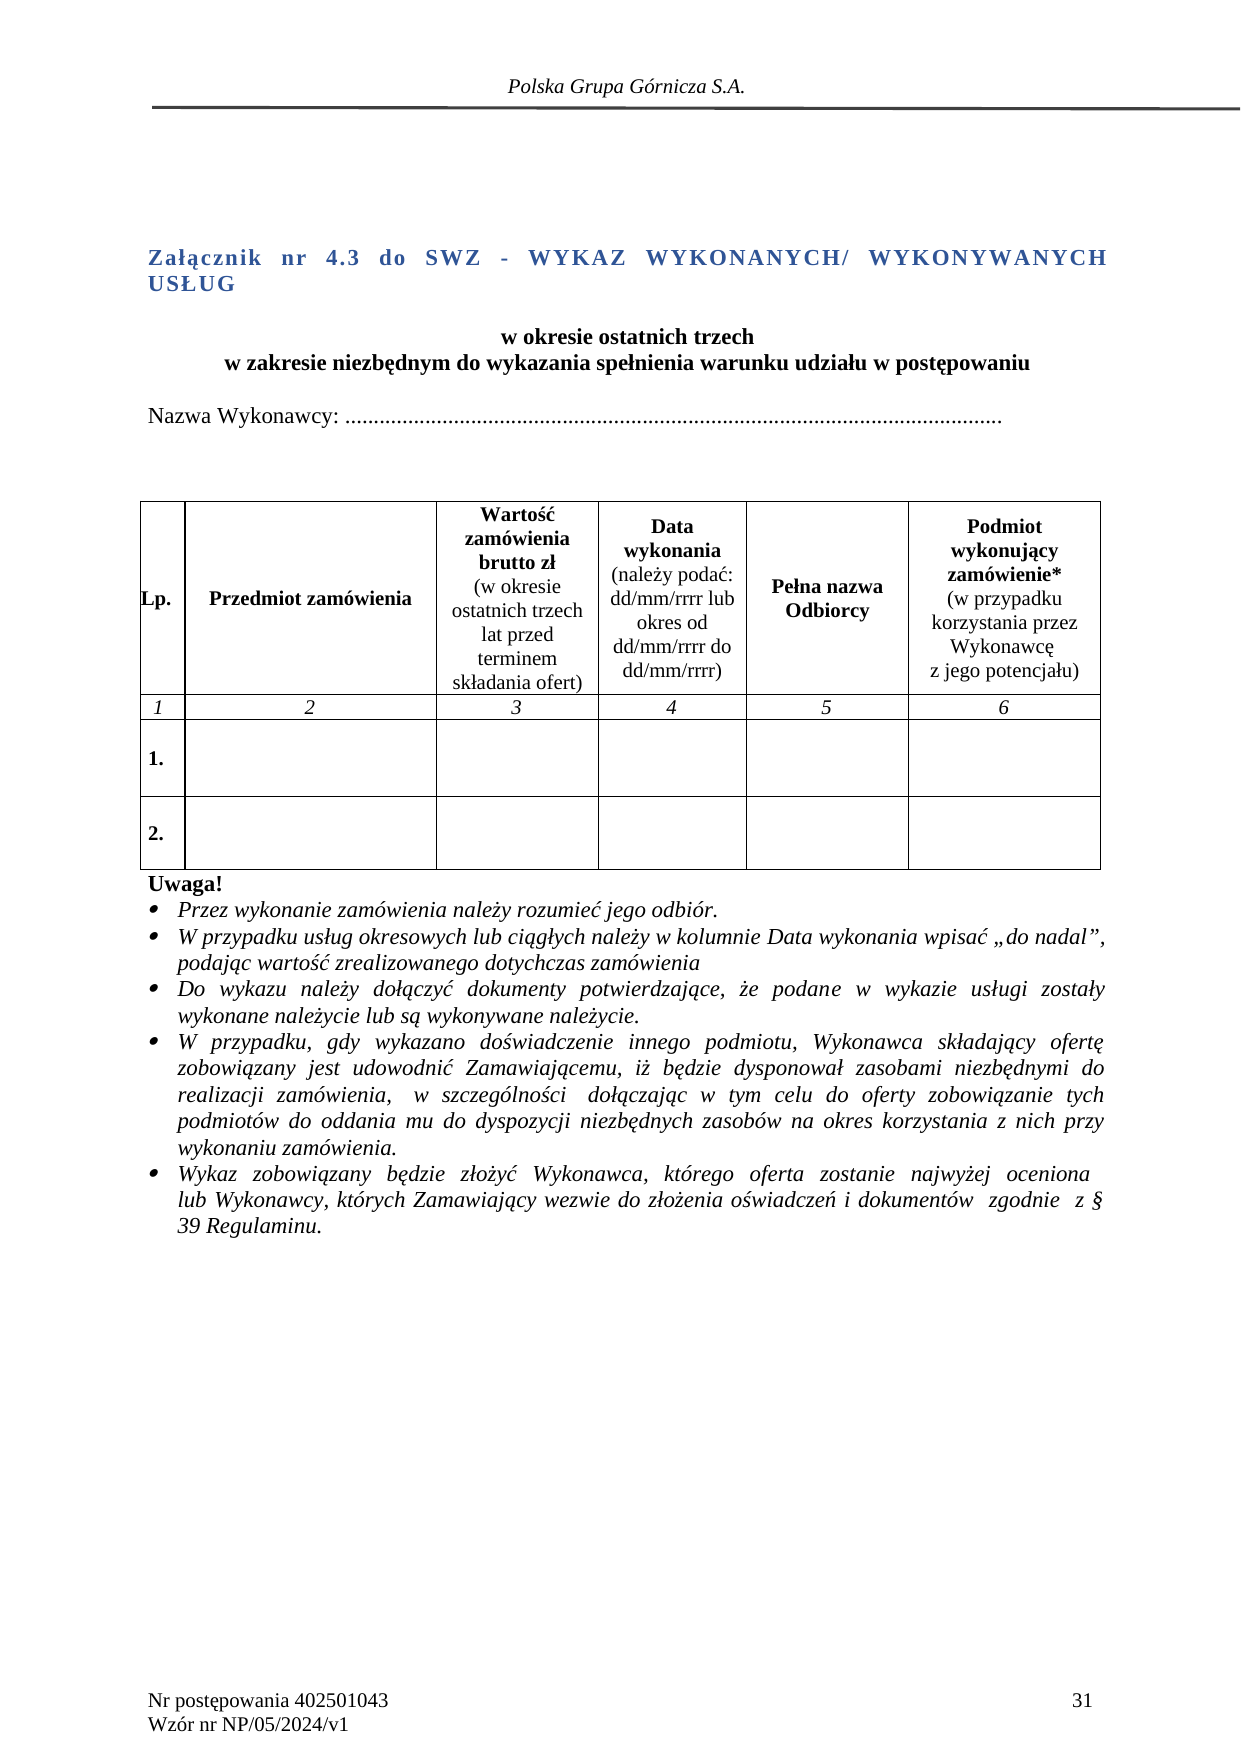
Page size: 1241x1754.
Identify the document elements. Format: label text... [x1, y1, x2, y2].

table_header Data wykonania (należy podać: dd/mm/rrrr lub okres od dd/mm/rrrr do dd/mm/rrrr) [599, 502, 746, 694]
table_header Podmiot wykonujący zamówienie* (w przypadku korzystania przez Wykonawcę z jego potencjału) [909, 502, 1100, 694]
list W przypadku usług okresowych lub ciągłych należy w kolumnie Data wykonania wpisać „do nadal”, podając wartość zrealizowanego dotychczas zamówienia [148, 923, 1107, 975]
table_cell [909, 797, 1100, 869]
table_cell 6 [909, 695, 1100, 719]
table_cell 1 [141, 695, 184, 719]
table_cell [599, 720, 746, 796]
table_cell 2 [186, 695, 436, 719]
table_cell 2. [141, 797, 184, 869]
text Nazwa Wykonawcy: ................................................................................................................... [148, 402, 1107, 428]
text w zakresie niezbędnym do wykazania spełnienia warunku udziału w postępowaniu [148, 349, 1107, 376]
table_cell [747, 720, 908, 796]
table_cell 3 [437, 695, 598, 719]
table_cell 4 [599, 695, 746, 719]
table_header Wartość zamówienia brutto zł (w okresie ostatnich trzech lat przed terminem składania ofert) [437, 502, 598, 694]
text Uwaga! [148, 870, 1107, 896]
table_cell [747, 797, 908, 869]
table_header Przedmiot zamówienia [186, 502, 436, 694]
table_cell [186, 720, 436, 796]
text Załącznik nr 4.3 do SWZ - WYKAZ WYKONANYCH/ WYKONYWANYCH USŁUG [148, 244, 1107, 297]
table_header Pełna nazwa Odbiorcy [747, 502, 908, 694]
list Do wykazu należy dołączyć dokumenty potwierdzające, że podane w wykazie usługi zostały wykonane należycie lub są wykonywane należycie. [148, 975, 1107, 1028]
table_cell 1. [141, 720, 184, 796]
list Wykaz zobowiązany będzie złożyć Wykonawca, którego oferta zostanie najwyżej oceniona lub Wykonawcy, których Zamawiający wezwie do złożenia oświadczeń i dokumentów zgodnie z § 39 Regulaminu. [148, 1160, 1107, 1239]
table_cell [186, 797, 436, 869]
table_cell [909, 720, 1100, 796]
table_cell [599, 797, 746, 869]
table_cell [437, 720, 598, 796]
text w okresie ostatnich trzech [148, 323, 1107, 349]
table_cell [437, 797, 598, 869]
list W przypadku, gdy wykazano doświadczenie innego podmiotu, Wykonawca składający ofertę zobowiązany jest udowodnić Zamawiającemu, iż będzie dysponował zasobami niezbędnymi do realizacji zamówienia, w szczególności dołączając w tym celu do oferty zobowiązanie tych podmiotów do oddania mu do dyspozycji niezbędnych zasobów na okres korzystania z nich przy wykonaniu zamówienia. [148, 1028, 1107, 1160]
list Przez wykonanie zamówienia należy rozumieć jego odbiór. [148, 896, 1107, 923]
table_header Lp. [141, 502, 184, 694]
table_cell 5 [747, 695, 908, 719]
